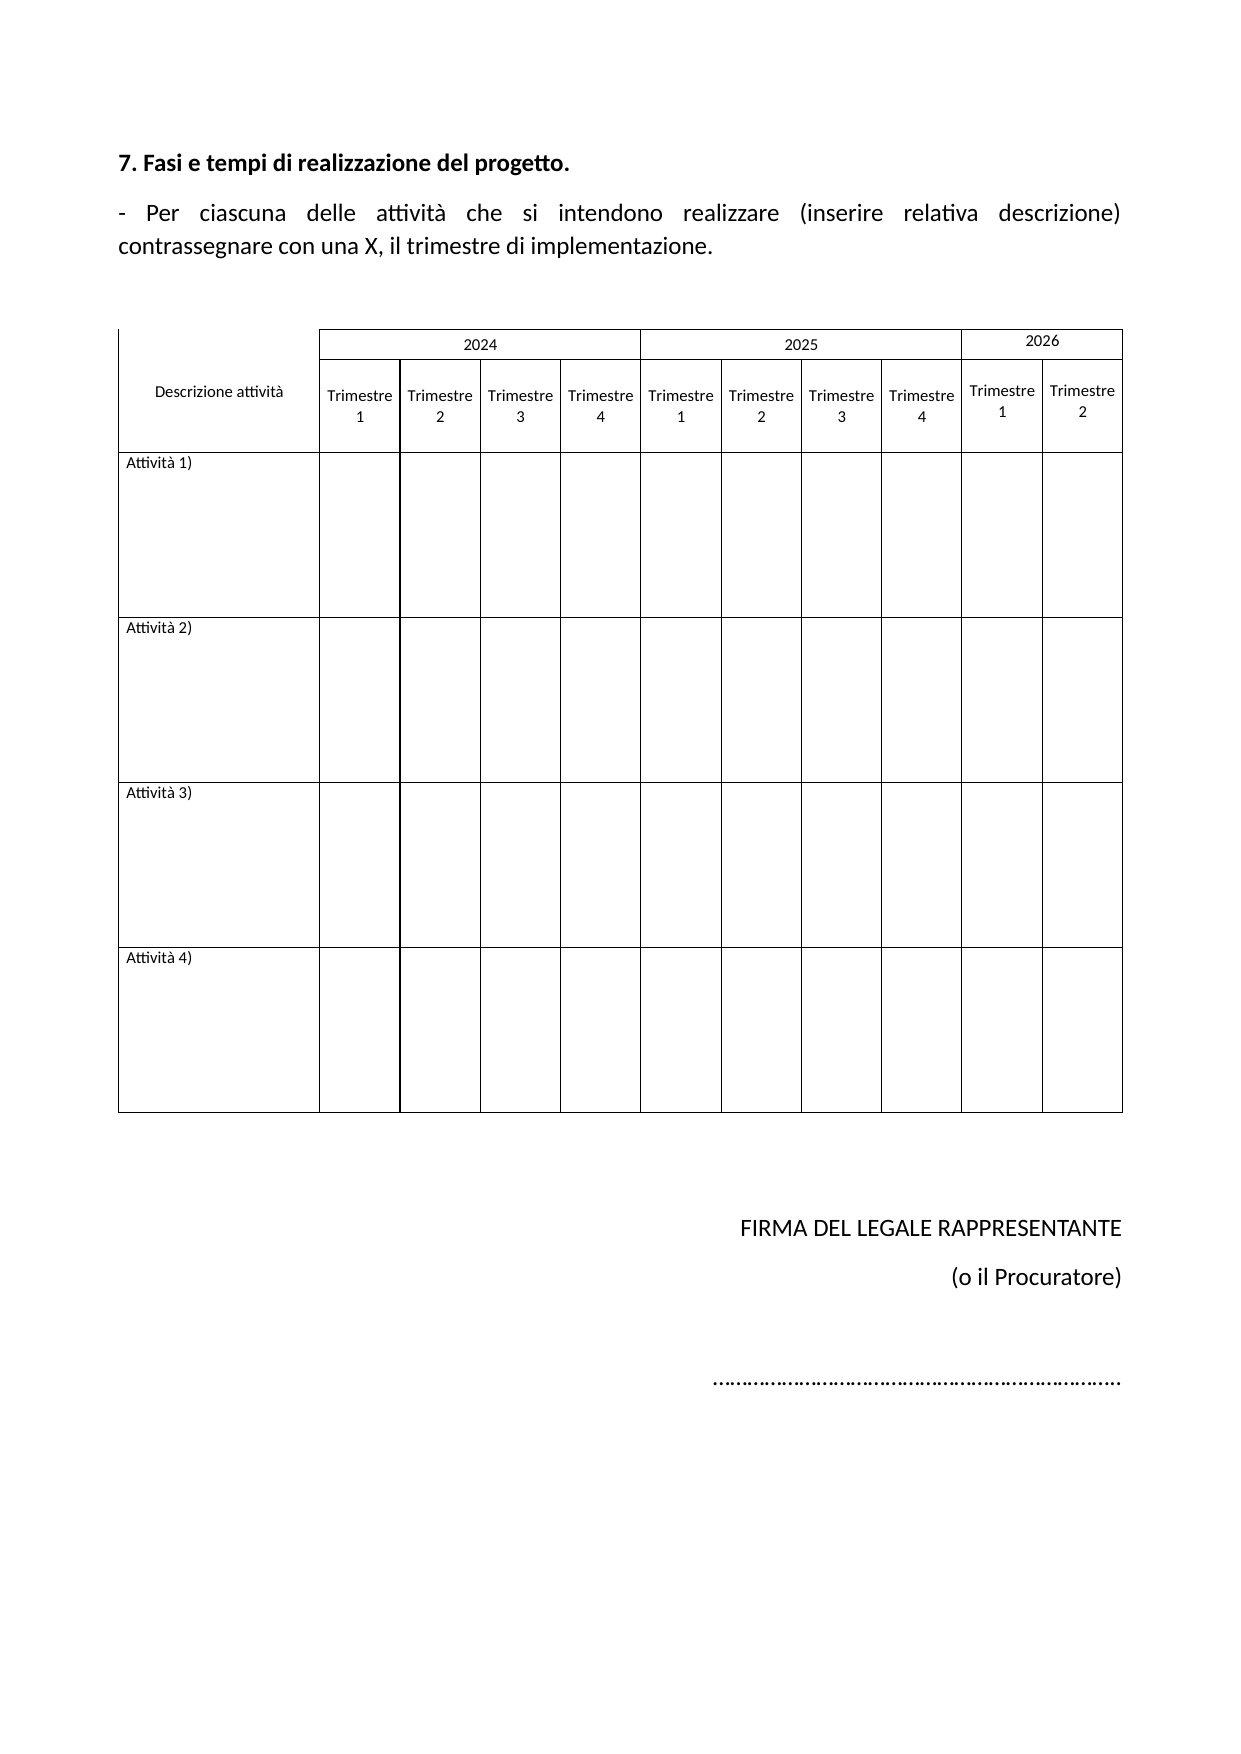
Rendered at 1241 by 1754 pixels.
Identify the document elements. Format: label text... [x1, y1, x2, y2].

table_cell [481, 618, 560, 782]
table_cell [802, 783, 881, 947]
table_cell [641, 453, 721, 617]
table_header 2025 [641, 330, 961, 359]
table_cell Trimestre 4 [561, 360, 640, 452]
table_cell Attività 1) [119, 453, 319, 617]
table_header Descrizione attività [119, 329, 319, 452]
table_cell [401, 453, 480, 617]
table_cell [401, 618, 480, 782]
table_cell [320, 453, 399, 617]
table_cell [1043, 453, 1122, 617]
table_cell Trimestre 3 [802, 360, 881, 452]
table_cell [962, 618, 1042, 782]
table_cell Trimestre 1 [641, 360, 721, 452]
table_header 2026 [962, 330, 1122, 359]
table_cell [401, 948, 480, 1112]
table_cell [1043, 618, 1122, 782]
table_cell [320, 948, 399, 1112]
table_cell [481, 453, 560, 617]
table_cell [481, 948, 560, 1112]
table_cell [641, 948, 721, 1112]
text FIRMA DEL LEGALE RAPPRESENTANTE [118, 1212, 1122, 1242]
table_cell [481, 783, 560, 947]
text - Per ciascuna delle attività che si intendono realizzare (inserire relativa descrizione) contrassegnare con una X, il trimestre di implementazione. [118, 197, 1122, 261]
table_cell [962, 783, 1042, 947]
table_cell [561, 453, 640, 617]
table_cell Trimestre 2 [722, 360, 801, 452]
table_cell [320, 783, 399, 947]
table_cell [1043, 783, 1122, 947]
table_cell [561, 618, 640, 782]
table_cell [722, 783, 801, 947]
text …………………………………………………………….. [118, 1361, 1122, 1391]
table_cell Trimestre 2 [1043, 360, 1122, 452]
table_header 2024 [320, 330, 640, 359]
table_cell [641, 618, 721, 782]
table_cell [802, 453, 881, 617]
table_cell Trimestre 3 [481, 360, 560, 452]
table_cell [722, 618, 801, 782]
table_cell Trimestre 4 [882, 360, 961, 452]
table_cell [320, 618, 399, 782]
table_cell Trimestre 1 [962, 360, 1042, 452]
table_cell [882, 783, 961, 947]
table_cell [722, 948, 801, 1112]
table_cell [882, 948, 961, 1112]
table_cell [962, 453, 1042, 617]
text (o il Procuratore) [118, 1262, 1122, 1292]
table_cell [722, 453, 801, 617]
table_cell [401, 783, 480, 947]
table_cell Trimestre 2 [401, 360, 480, 452]
table_cell [561, 783, 640, 947]
table_cell [882, 453, 961, 617]
text 7. Fasi e tempi di realizzazione del progetto. [118, 148, 1122, 178]
table_cell Attività 4) [119, 948, 319, 1112]
table_cell Attività 3) [119, 783, 319, 947]
table_cell [1043, 948, 1122, 1112]
table_cell [802, 948, 881, 1112]
table_cell [882, 618, 961, 782]
table_cell [962, 948, 1042, 1112]
table_cell [641, 783, 721, 947]
table_cell Attività 2) [119, 618, 319, 782]
table_cell [802, 618, 881, 782]
table_cell Trimestre 1 [320, 360, 399, 452]
table_cell [561, 948, 640, 1112]
